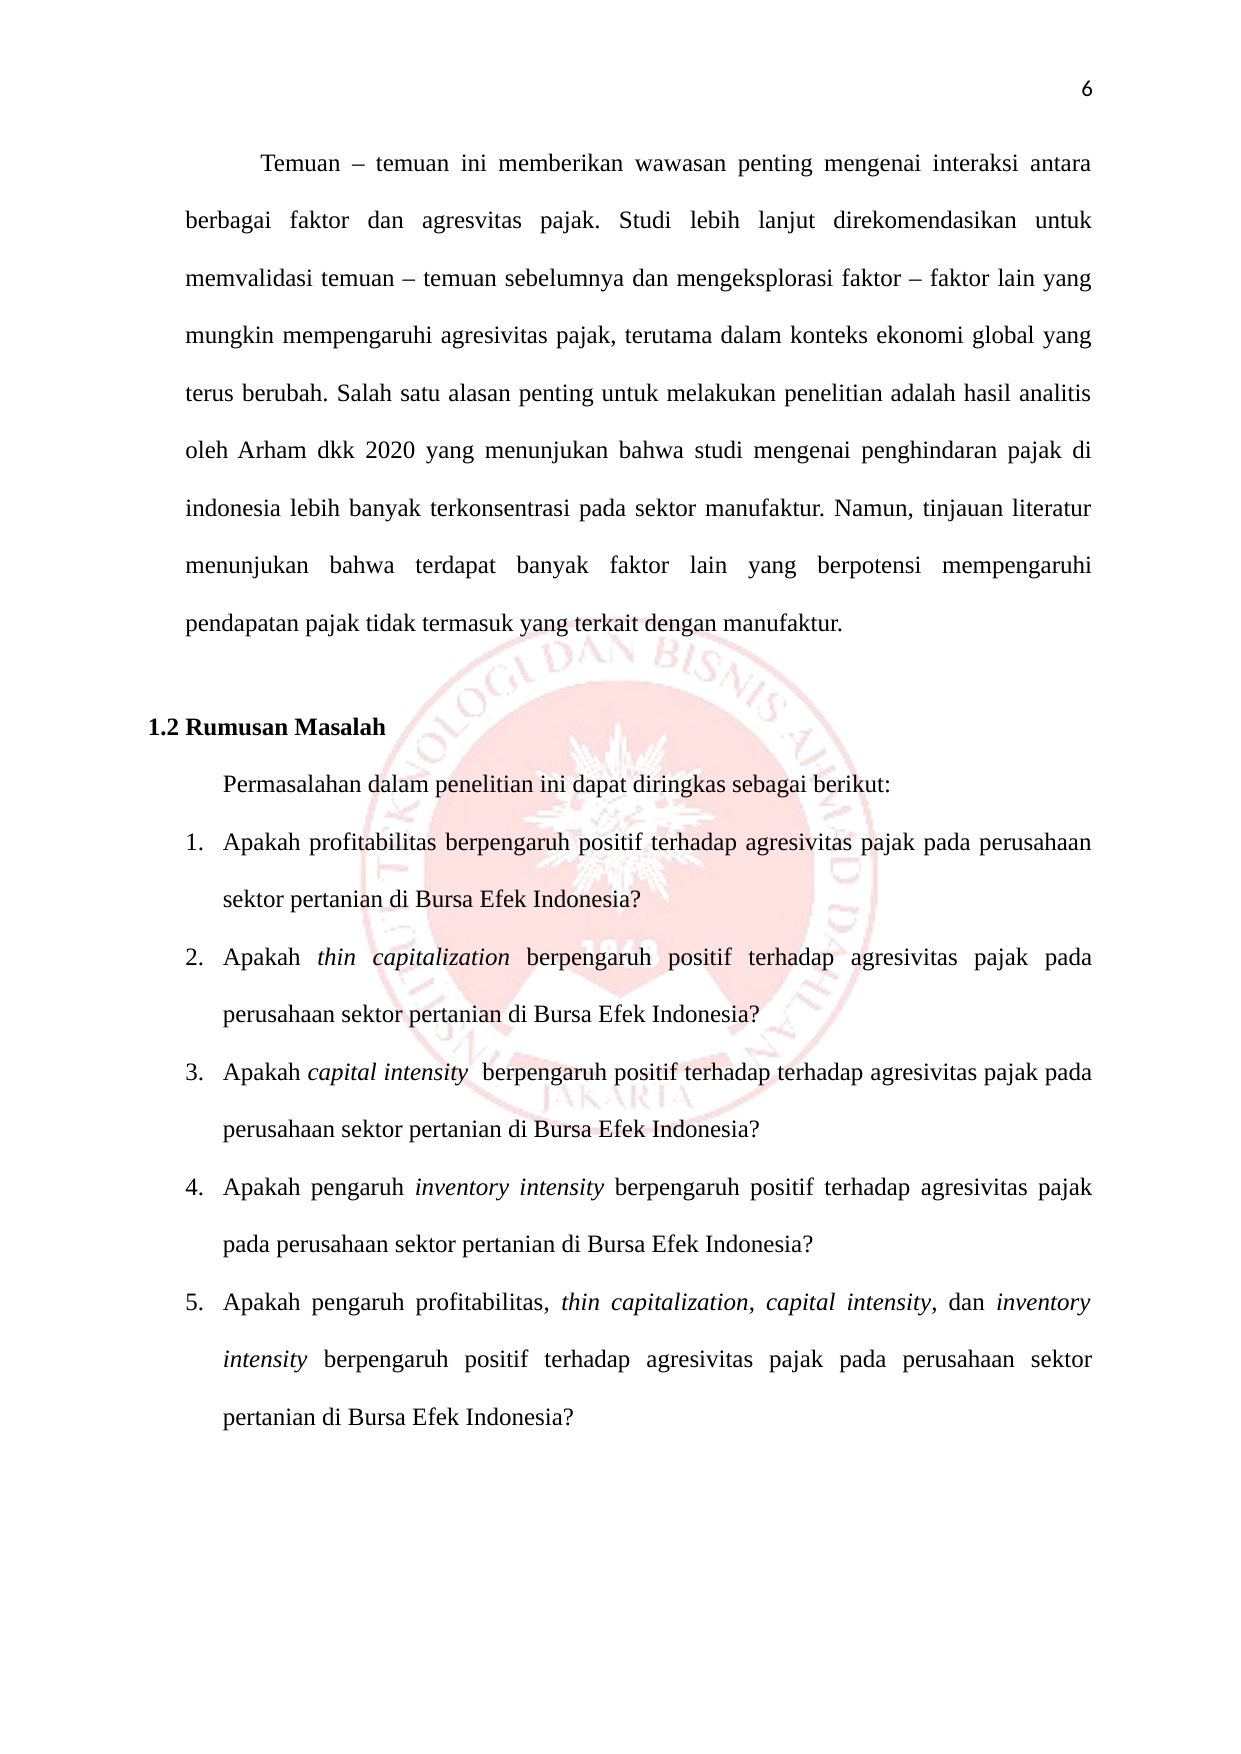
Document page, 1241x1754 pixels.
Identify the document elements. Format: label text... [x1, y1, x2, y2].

list Apakah pengaruh profitabilitas, thin capitalization, capital intensity, dan inventory intensity berpengaruh positif terhadap agresivitas pajak pada perusahaan sektor pertanian di Bursa Efek Indonesia? [185, 1287, 1092, 1431]
list Apakah pengaruh inventory intensity berpengaruh positif terhadap agresivitas pajak pada perusahaan sektor pertanian di Bursa Efek Indonesia? [185, 1172, 1092, 1258]
list Apakah capital intensity berpengaruh positif terhadap terhadap agresivitas pajak pada perusahaan sektor pertanian di Bursa Efek Indonesia? [185, 1057, 1092, 1143]
subtitle Rumusan Masalah [148, 712, 1092, 741]
list Apakah profitabilitas berpengaruh positif terhadap agresivitas pajak pada perusahaan sektor pertanian di Bursa Efek Indonesia? [185, 827, 1092, 913]
list Apakah thin capitalization berpengaruh positif terhadap agresivitas pajak pada perusahaan sektor pertanian di Bursa Efek Indonesia? [185, 942, 1092, 1028]
text Temuan – temuan ini memberikan wawasan penting mengenai interaksi antara berbagai faktor dan agresvitas pajak. Studi lebih lanjut direkomendasikan untuk memvalidasi temuan – temuan sebelumnya dan mengeksplorasi faktor – faktor lain yang mungkin mempengaruhi agresivitas pajak, terutama dalam konteks ekonomi global yang terus berubah. Salah satu alasan penting untuk melakukan penelitian adalah hasil analitis oleh Arham dkk 2020 yang menunjukan bahwa studi mengenai penghindaran pajak di indonesia lebih banyak terkonsentrasi pada sektor manufaktur. Namun, tinjauan literatur menunjukan bahwa terdapat banyak faktor lain yang berpotensi mempengaruhi pendapatan pajak tidak termasuk yang terkait dengan manufaktur. [185, 148, 1092, 636]
text Permasalahan dalam penelitian ini dapat diringkas sebagai berikut: [148, 769, 1092, 798]
